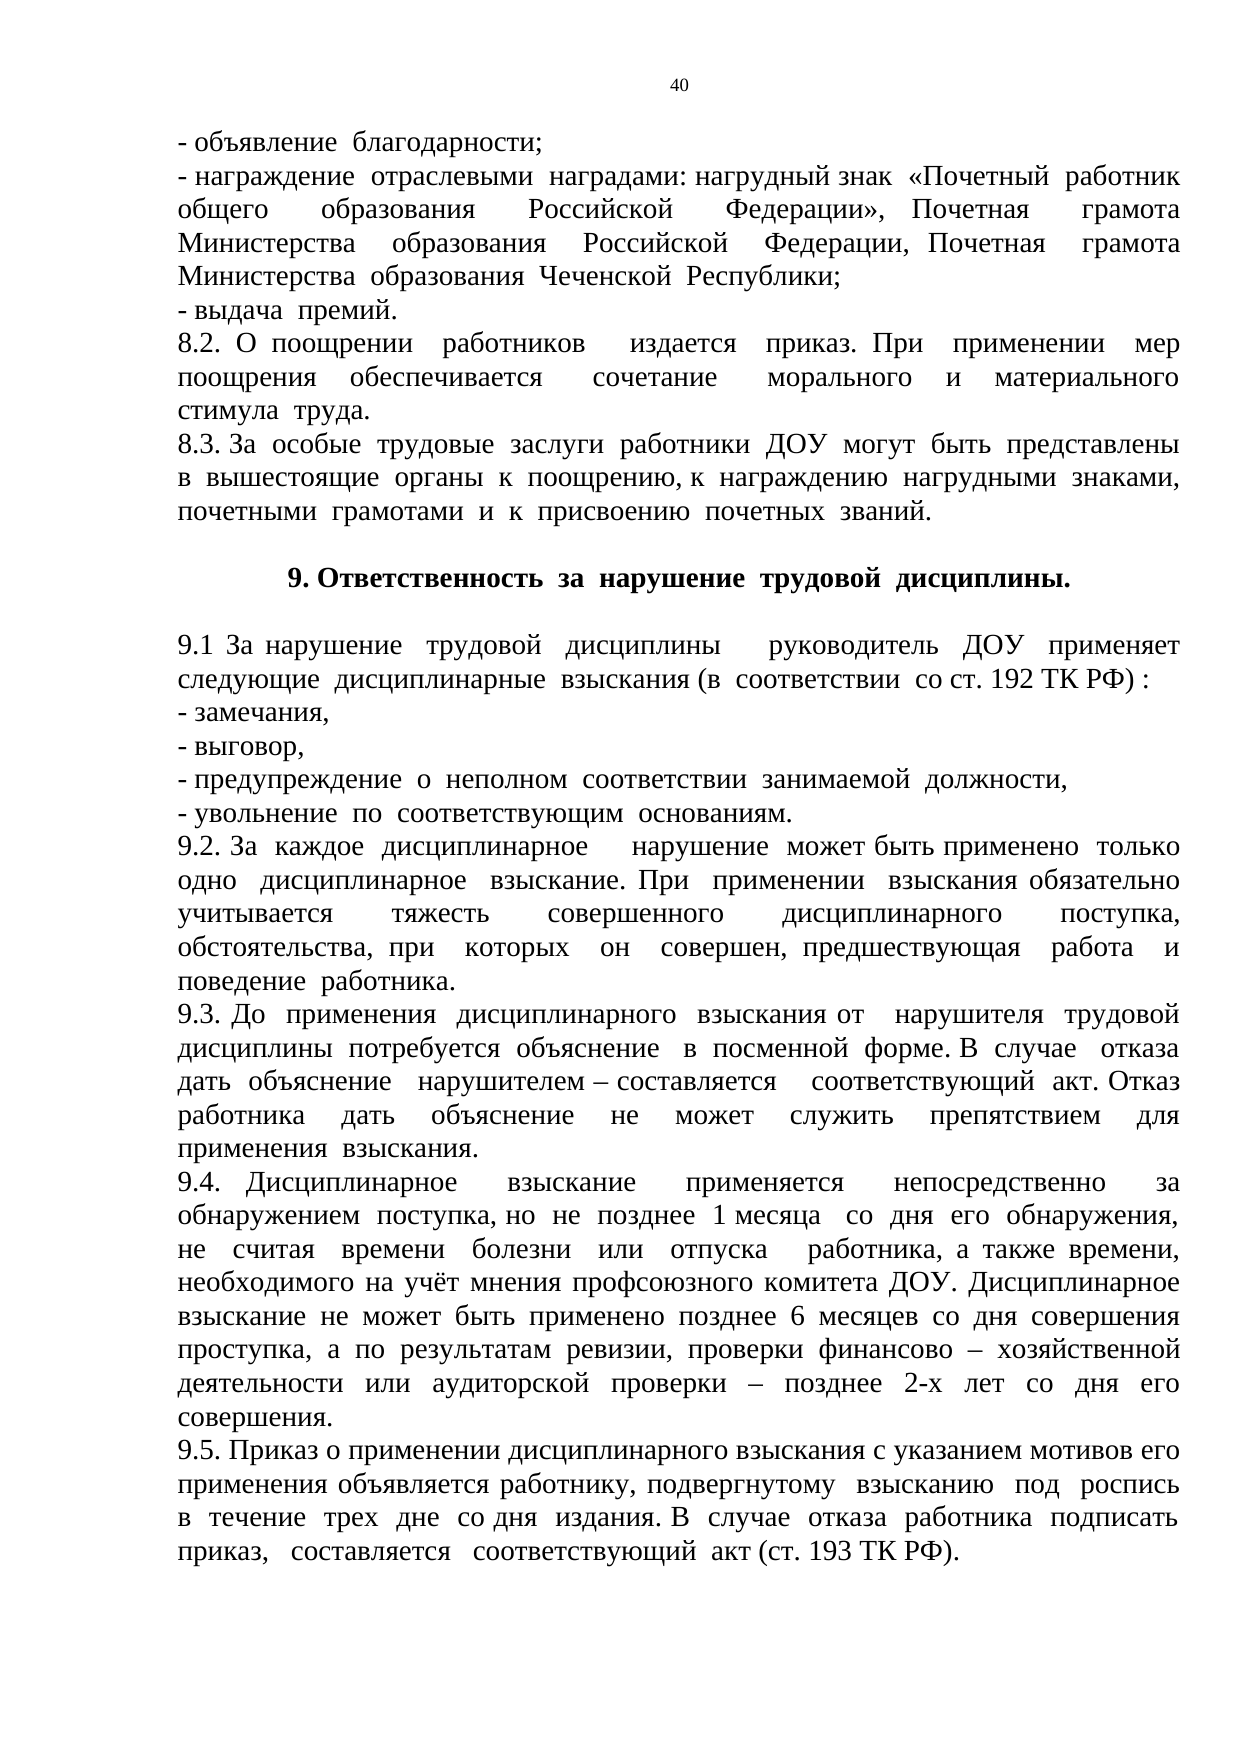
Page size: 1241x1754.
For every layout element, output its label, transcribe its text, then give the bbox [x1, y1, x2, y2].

text 9. Ответственность за нарушение трудовой дисциплины. [177, 560, 1181, 594]
text - замечания, [177, 694, 1181, 728]
text 9.1 За нарушение трудовой дисциплины руководитель ДОУ применяет следующие дисциплинарные взыскания (в соответствии со ст. 192 ТК РФ) : [177, 627, 1181, 694]
text 9.5. Приказ о применении дисциплинарного взыскания с указанием мотивов его применения объявляется работнику, подвергнутому взысканию под роспись в течение трех дне со дня издания. В случае отказа работника подписать приказ, составляется соответствующий акт (ст. 193 ТК РФ). [177, 1432, 1181, 1566]
text - предупреждение о неполном соответствии занимаемой должности, [177, 761, 1181, 795]
text 9.4. Дисциплинарное взыскание применяется непосредственно за обнаружением поступка, но не позднее 1 месяца со дня его обнаружения, не считая времени болезни или отпуска работника, а также времени, необходимого на учёт мнения профсоюзного комитета ДОУ. Дисциплинарное взыскание не может быть применено позднее 6 месяцев со дня совершения проступка, а по результатам ревизии, проверки финансово – хозяйственной деятельности или аудиторской проверки – позднее 2-х лет со дня его совершения. [177, 1164, 1181, 1432]
text 8.3. За особые трудовые заслуги работники ДОУ могут быть представлены в вышестоящие органы к поощрению, к награждению нагрудными знаками, почетными грамотами и к присвоению почетных званий. [177, 426, 1181, 527]
text - выдача премий. [177, 292, 1181, 325]
text - объявление благодарности; [177, 124, 1181, 158]
text - выговор, [177, 728, 1181, 761]
text - увольнение по соответствующим основаниям. [177, 795, 1181, 828]
text - награждение отраслевыми наградами: нагрудный знак «Почетный работник общего образования Российской Федерации», Почетная грамота Министерства образования Российской Федерации, Почетная грамота Министерства образования Чеченской Республики; [177, 158, 1181, 292]
text 9.2. За каждое дисциплинарное нарушение может быть применено только одно дисциплинарное взыскание. При применении взыскания обязательно учитывается тяжесть совершенного дисциплинарного поступка, обстоятельства, при которых он совершен, предшествующая работа и поведение работника. [177, 828, 1181, 996]
text 8.2. О поощрении работников издается приказ. При применении мер поощрения обеспечивается сочетание морального и материального стимула труда. [177, 325, 1181, 426]
text 9.3. До применения дисциплинарного взыскания от нарушителя трудовой дисциплины потребуется объяснение в посменной форме. В случае отказа дать объяснение нарушителем – составляется соответствующий акт. Отказ работника дать объяснение не может служить препятствием для применения взыскания. [177, 996, 1181, 1164]
